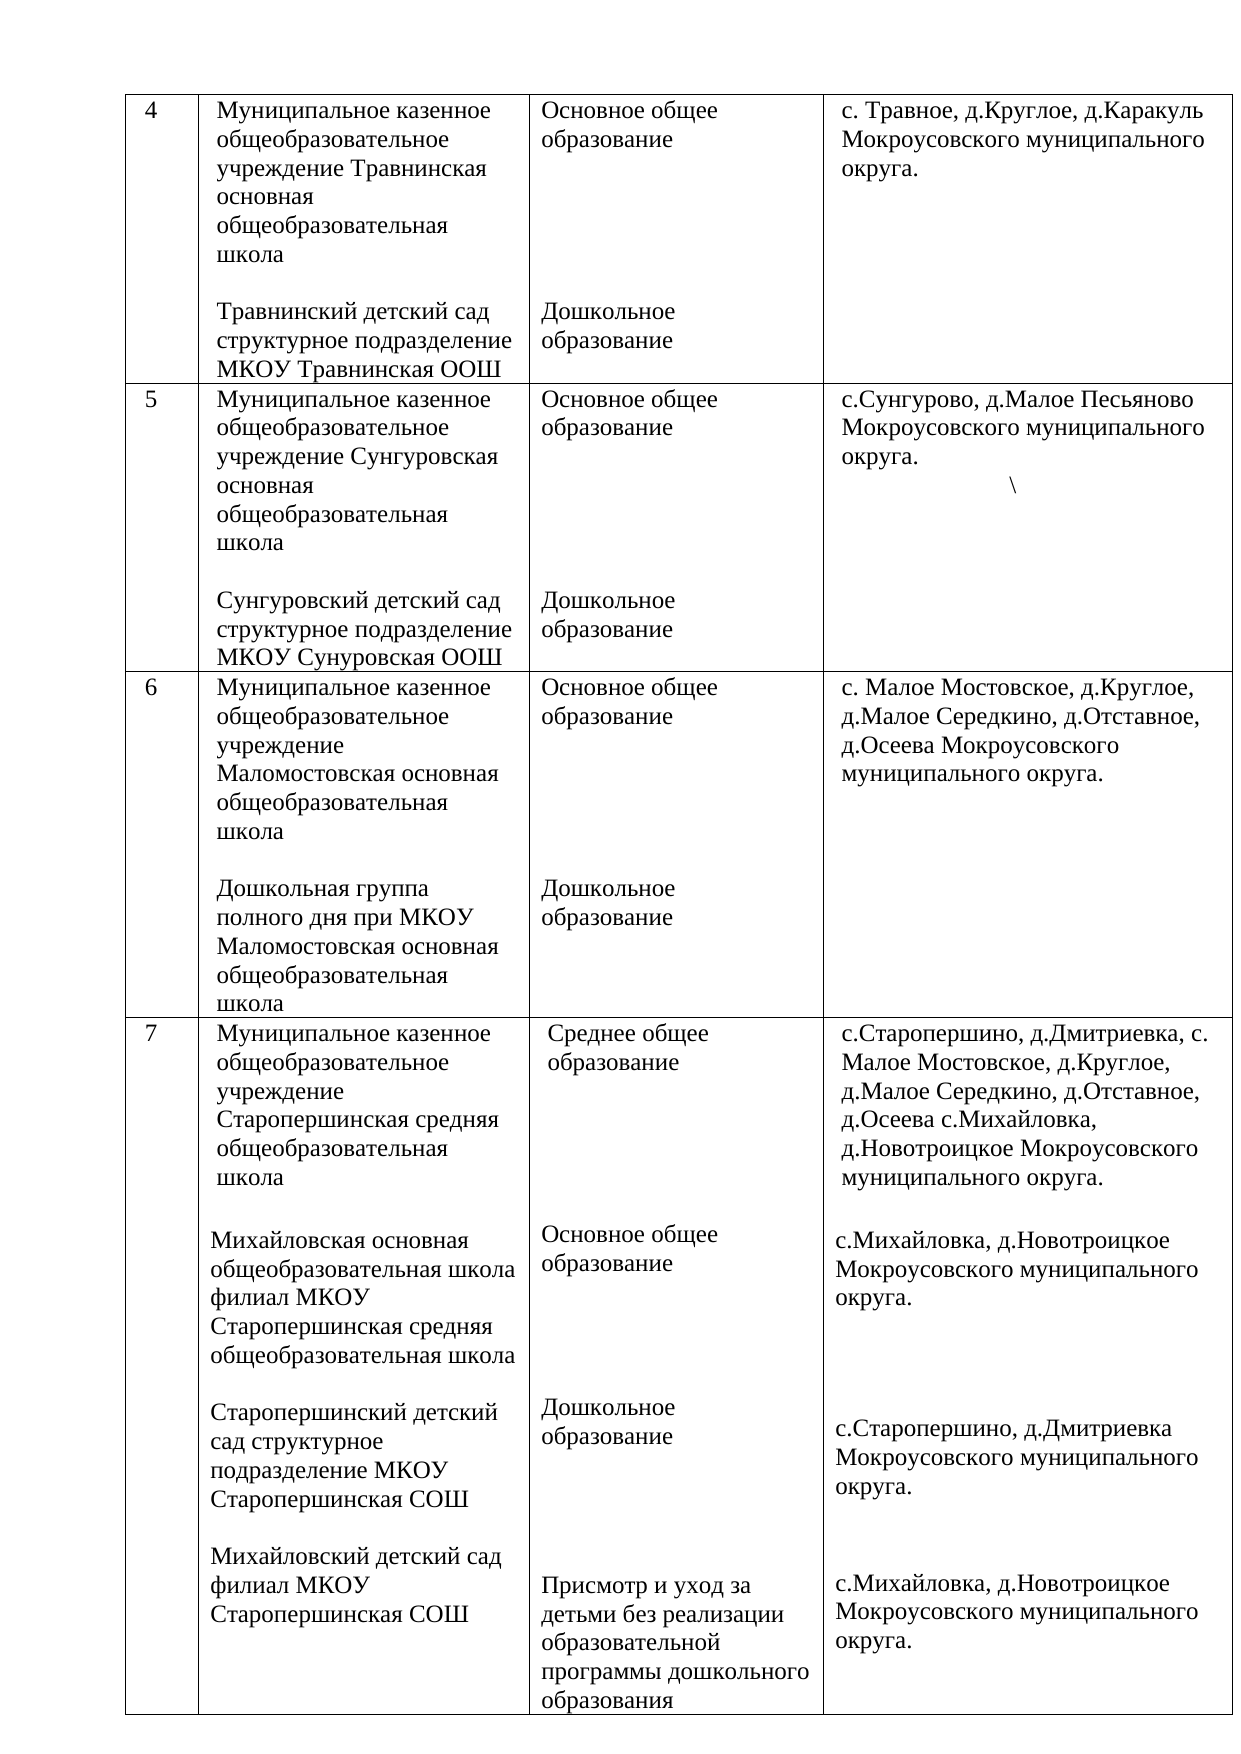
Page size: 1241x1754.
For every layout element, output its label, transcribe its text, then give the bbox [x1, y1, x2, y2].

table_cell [824, 1018, 1232, 1714]
table_cell 5 [126, 384, 198, 671]
table_cell Основное общее образование Дошкольное образование [530, 384, 823, 671]
table_cell Основное общее образование Дошкольное образование [530, 672, 823, 1017]
table_cell с. Травное, д.Круглое, д.Каракуль Мокроусовского муниципального округа. [824, 95, 1232, 383]
table_cell 4 [126, 95, 198, 383]
table_cell Муниципальное казенное общеобразовательное учреждение Травнинская основная общеобразовательная школа Травнинский детский сад структурное подразделение МКОУ Травнинская ООШ [199, 95, 529, 383]
table_cell с.Сунгурово, д.Малое Песьяново Мокроусовского муниципального округа. \ [824, 384, 1232, 671]
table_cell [530, 1018, 823, 1714]
table_cell 7 [126, 1018, 198, 1714]
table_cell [199, 1018, 529, 1714]
table_cell с. Малое Мостовское, д.Круглое, д.Малое Середкино, д.Отставное, д.Осеева Мокроусовского муниципального округа. [824, 672, 1232, 1017]
table_cell Муниципальное казенное общеобразовательное учреждение Сунгуровская основная общеобразовательная школа Сунгуровский детский сад структурное подразделение МКОУ Сунуровская ООШ [199, 384, 529, 671]
table_cell Муниципальное казенное общеобразовательное учреждение Маломостовская основная общеобразовательная школа Дошкольная группа полного дня при МКОУ Маломостовская основная общеобразовательная школа [199, 672, 529, 1017]
table_cell Основное общее образование Дошкольное образование [530, 95, 823, 383]
table_cell 6 [126, 672, 198, 1017]
